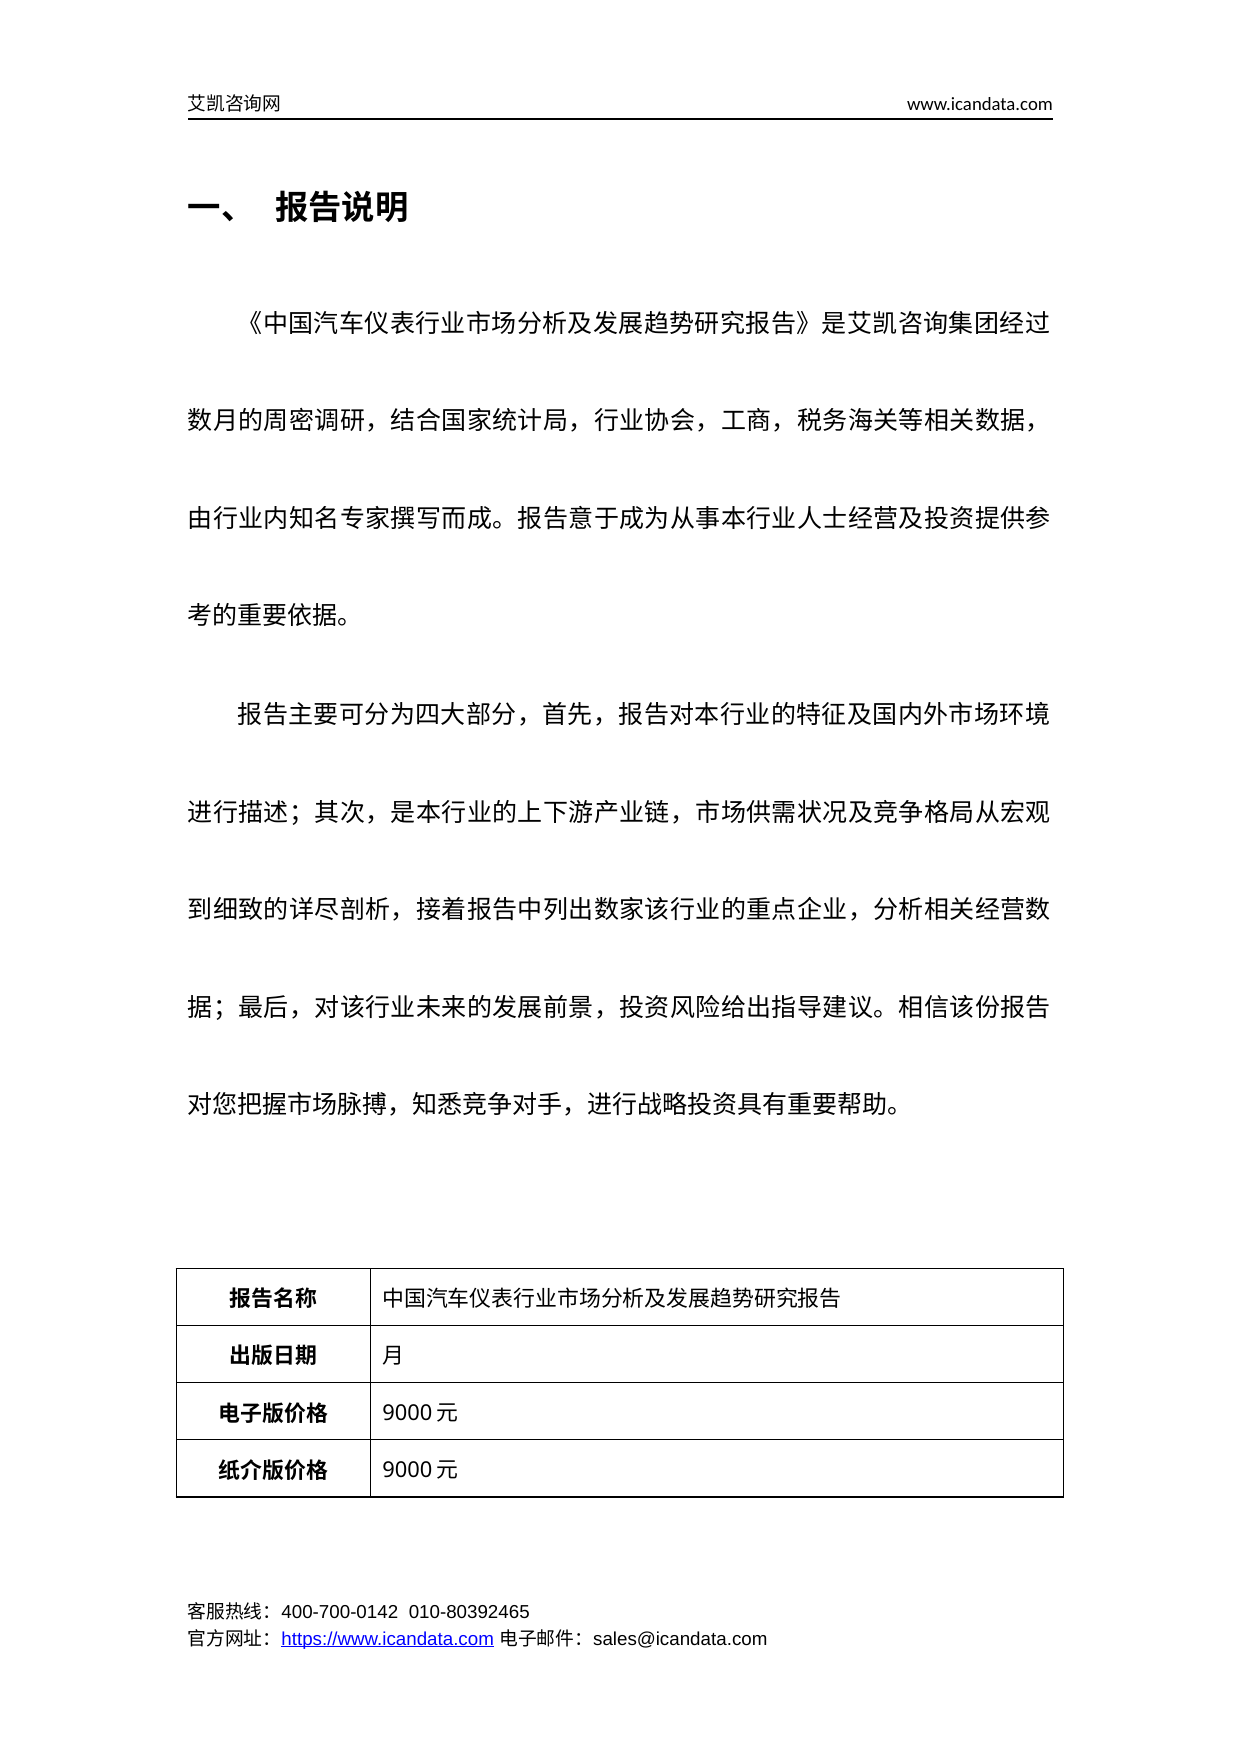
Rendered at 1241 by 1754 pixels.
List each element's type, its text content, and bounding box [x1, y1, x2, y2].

table_cell 电子版价格 [177, 1383, 370, 1439]
table_cell 9000元 [371, 1383, 1063, 1439]
table_cell 9000元 [371, 1440, 1063, 1496]
subtitle 报告说明 [187, 172, 1053, 237]
table_cell 月 [371, 1326, 1063, 1382]
table_cell 出版日期 [177, 1326, 370, 1382]
table_header 中国汽车仪表行业市场分析及发展趋势研究报告 [371, 1269, 1063, 1325]
table_header 报告名称 [177, 1269, 370, 1325]
text 《中国汽车仪表行业市场分析及发展趋势研究报告》是艾凯咨询集团经过数月的周密调研，结合国家统计局，行业协会，工商，税务海关等相关数据，由行业内知名专家撰写而成。报告意于成为从事本行业人士经营及投资提供参考的重要依据。 [187, 289, 1053, 646]
text 报告主要可分为四大部分，首先，报告对本行业的特征及国内外市场环境进行描述；其次，是本行业的上下游产业链，市场供需状况及竞争格局从宏观到细致的详尽剖析，接着报告中列出数家该行业的重点企业，分析相关经营数据；最后，对该行业未来的发展前景，投资风险给出指导建议。相信该份报告对您把握市场脉搏，知悉竞争对手，进行战略投资具有重要帮助。 [187, 681, 1053, 1136]
table_cell 纸介版价格 [177, 1440, 370, 1496]
